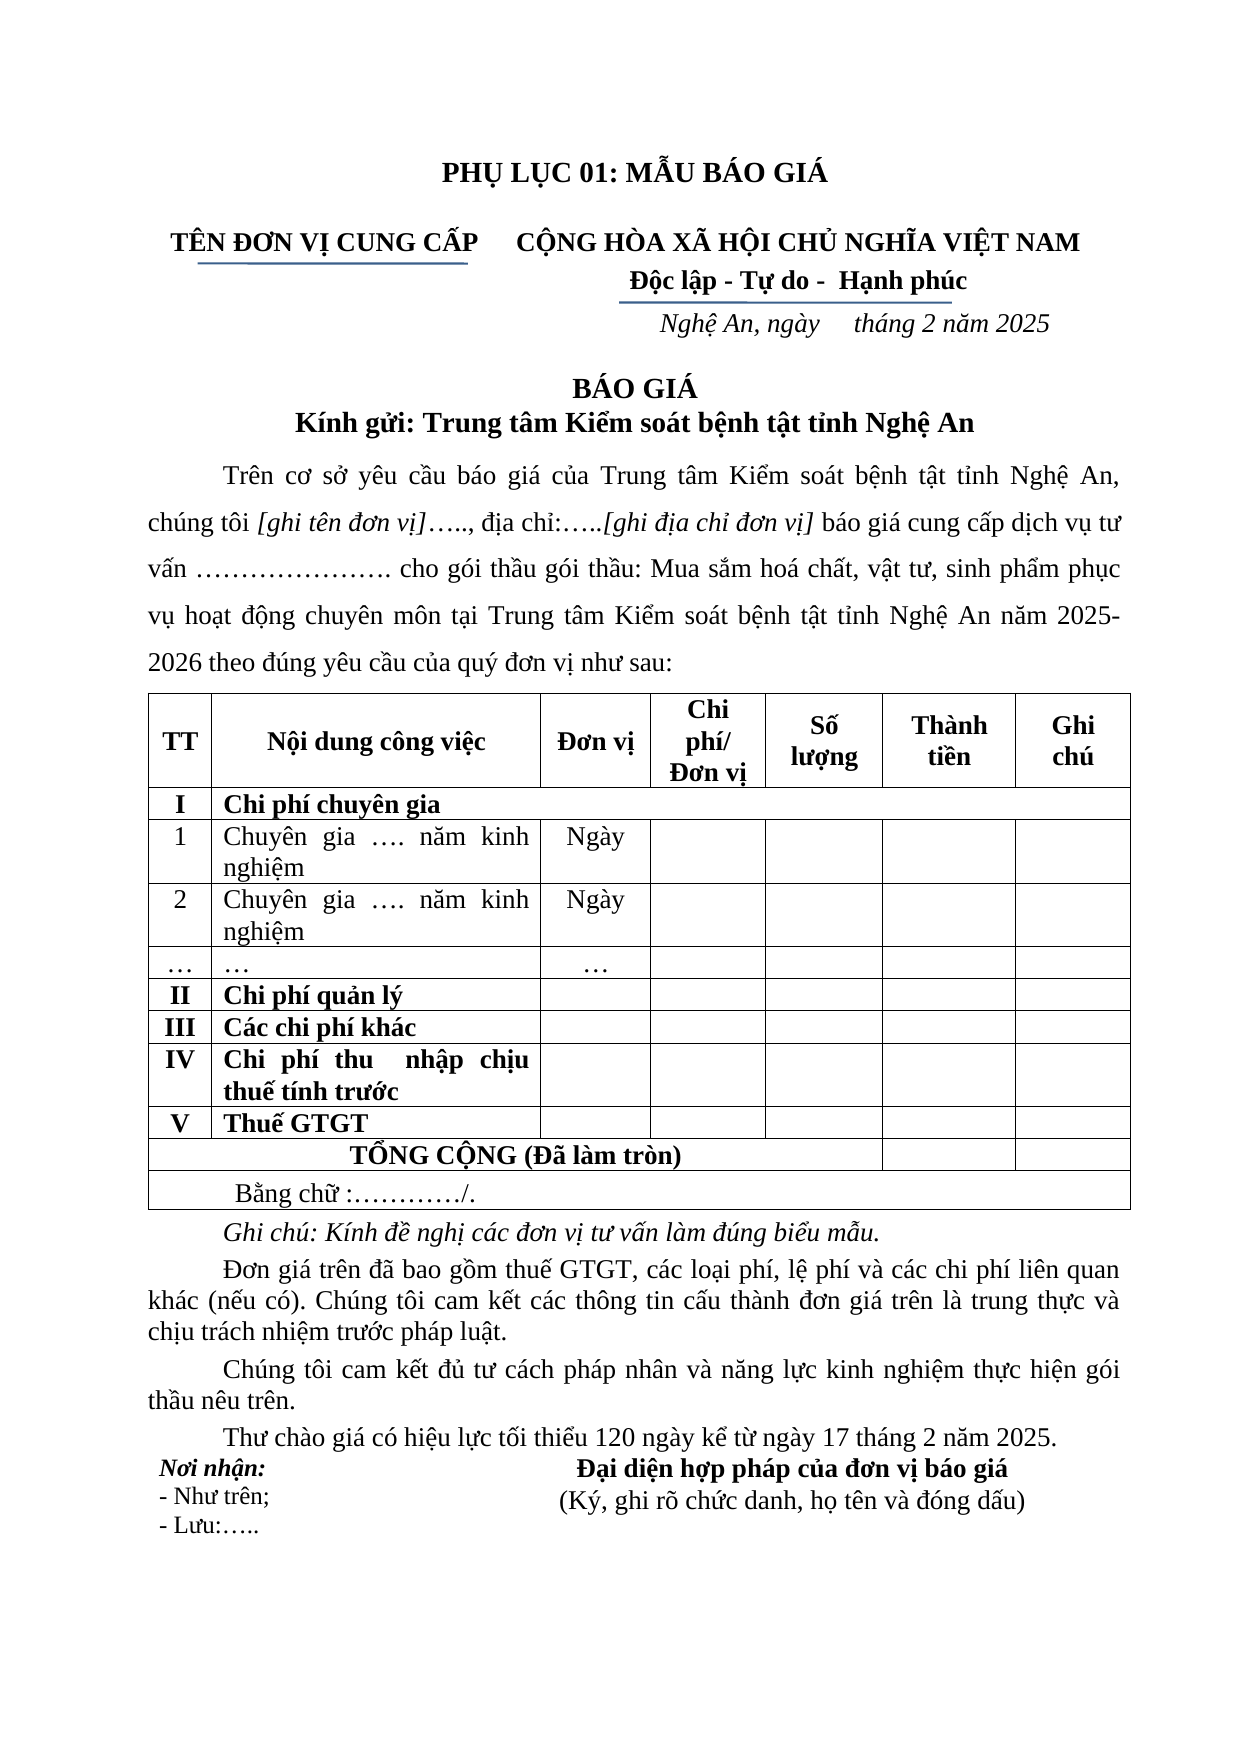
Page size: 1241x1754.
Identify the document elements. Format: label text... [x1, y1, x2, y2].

table_header Nội dung công việc [212, 694, 540, 787]
table_cell [883, 1107, 1015, 1138]
table_cell [1016, 1107, 1130, 1138]
table_cell [883, 1044, 1015, 1106]
table_cell Ngày [541, 820, 650, 882]
table_cell [766, 884, 882, 946]
table_cell [1016, 1044, 1130, 1106]
table_cell [651, 979, 765, 1010]
table_cell [1016, 820, 1130, 882]
table_cell [766, 820, 882, 882]
table_cell [651, 884, 765, 946]
table_cell [1016, 884, 1130, 946]
table_cell [1016, 979, 1130, 1010]
table_cell Bằng chữ :…………/. [149, 1171, 1130, 1208]
table_cell Chuyên gia …. năm kinh nghiệm [212, 820, 540, 882]
table_cell Chi phí quản lý [212, 979, 540, 1010]
table_header Thành tiền [883, 694, 1015, 787]
table_cell TỔNG CỘNG (Đã làm tròn) [149, 1139, 882, 1170]
table_cell [883, 1011, 1015, 1042]
table_cell III [149, 1011, 211, 1042]
text Đơn giá trên đã bao gồm thuế GTGT, các loại phí, lệ phí và các chi phí liên quan khác (nếu có). Chúng tôi cam kết các thông tin cấu thành đơn giá trên là trung thực và chịu trách nhiệm trước pháp luật. [148, 1253, 1122, 1347]
table_cell [766, 1011, 882, 1042]
table_cell [651, 1044, 765, 1106]
table_cell IV [149, 1044, 211, 1106]
table_cell [766, 947, 882, 978]
table_cell 1 [149, 820, 211, 882]
table_cell [541, 979, 650, 1010]
table_cell [883, 979, 1015, 1010]
table_cell [883, 884, 1015, 946]
table_cell Các chi phí khác [212, 1011, 540, 1042]
table_cell [883, 1139, 1015, 1170]
table_cell [766, 979, 882, 1010]
table_header Số lượng [766, 694, 882, 787]
table_cell [883, 820, 1015, 882]
table_header Đại diện hợp pháp của đơn vị báo giá (Ký, ghi rõ chức danh, họ tên và đóng dấu) [454, 1453, 1130, 1539]
table_header TT [149, 694, 211, 787]
table_cell Chuyên gia …. năm kinh nghiệm [212, 884, 540, 946]
table_cell [651, 1011, 765, 1042]
text PHỤ LỤC 01: MẪU BÁO GIÁ [148, 156, 1122, 189]
table_cell [883, 947, 1015, 978]
table_cell … [541, 947, 650, 978]
table_cell [651, 1107, 765, 1138]
table_cell [541, 1044, 650, 1106]
table_cell 2 [149, 884, 211, 946]
table_cell [541, 1107, 650, 1138]
table_cell [1016, 1011, 1130, 1042]
table_cell II [149, 979, 211, 1010]
table_cell [766, 1107, 882, 1138]
table_cell [651, 820, 765, 882]
table_cell … [149, 947, 211, 978]
table_cell [1016, 947, 1130, 978]
table_header TÊN ĐƠN VỊ CUNG CẤP [148, 189, 498, 344]
table_cell Chi phí thu nhập chịu thuế tính trước [212, 1044, 540, 1106]
table_cell Ngày [541, 884, 650, 946]
table_cell [541, 1011, 650, 1042]
text Thư chào giá có hiệu lực tối thiểu 120 ngày kể từ ngày 17 tháng 2 năm 2025. [148, 1421, 1122, 1453]
table_header Nơi nhận: - Như trên; - Lưu:….. [148, 1453, 454, 1539]
table_cell V [149, 1107, 211, 1138]
table_cell I [149, 788, 211, 819]
table_header Ghi chú [1016, 694, 1130, 787]
table_cell [651, 947, 765, 978]
text Chúng tôi cam kết đủ tư cách pháp nhân và năng lực kinh nghiệm thực hiện gói thầu nêu trên. [148, 1353, 1122, 1415]
table_cell Thuế GTGT [212, 1107, 540, 1138]
text BÁO GIÁ Kính gửi: Trung tâm Kiểm soát bệnh tật tỉnh Nghệ An [148, 371, 1122, 438]
table_cell [1016, 1139, 1130, 1170]
table_header Đơn vị [541, 694, 650, 787]
table_header CỘNG HÒA XÃ HỘI CHỦ NGHĨA VIỆT NAM Độc lập - Tự do - Hạnh phúc Nghệ An, ngày tháng 2 năm 2025 [498, 189, 1115, 344]
text Ghi chú: Kính đề nghị các đơn vị tư vấn làm đúng biểu mẫu. [148, 1216, 1122, 1247]
table_cell … [212, 947, 540, 978]
table_cell [766, 1044, 882, 1106]
table_cell Chi phí chuyên gia [212, 788, 1130, 819]
text Trên cơ sở yêu cầu báo giá của Trung tâm Kiểm soát bệnh tật tỉnh Nghệ An, chúng tôi [ghi tên đơn vị]….., địa chỉ:…..[ghi địa chỉ đơn vị] báo giá cung cấp dịch vụ tư vấn …………………. cho gói thầu gói thầu: Mua sắm hoá chất, vật tư, sinh phẩm phục vụ hoạt động chuyên môn tại Trung tâm Kiểm soát bệnh tật tỉnh Nghệ An năm 2025-2026 theo đúng yêu cầu của quý đơn vị như sau: [148, 459, 1122, 677]
table_header Chi phí/ Đơn vị [651, 694, 765, 787]
